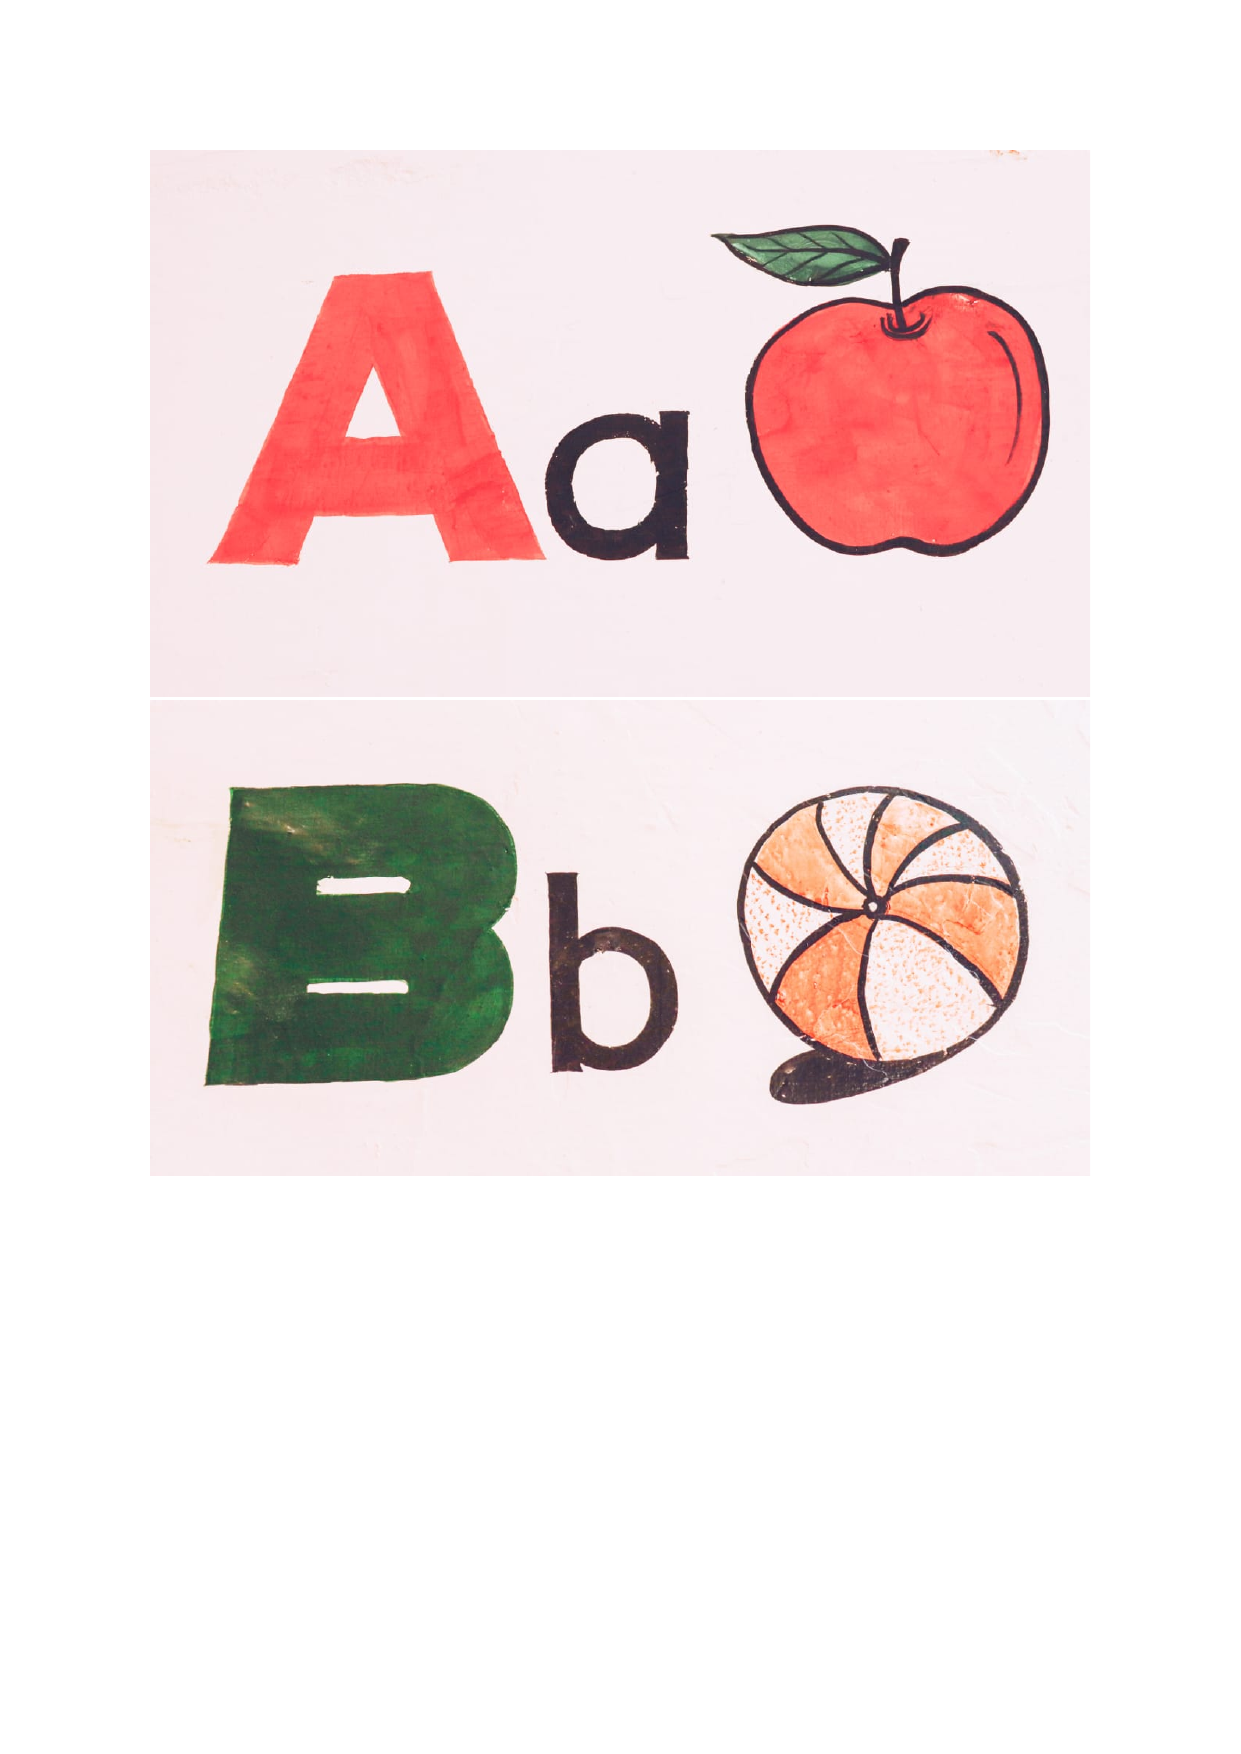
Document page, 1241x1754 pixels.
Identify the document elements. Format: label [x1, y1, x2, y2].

picture [150, 150, 1091, 697]
picture [150, 700, 1091, 1176]
